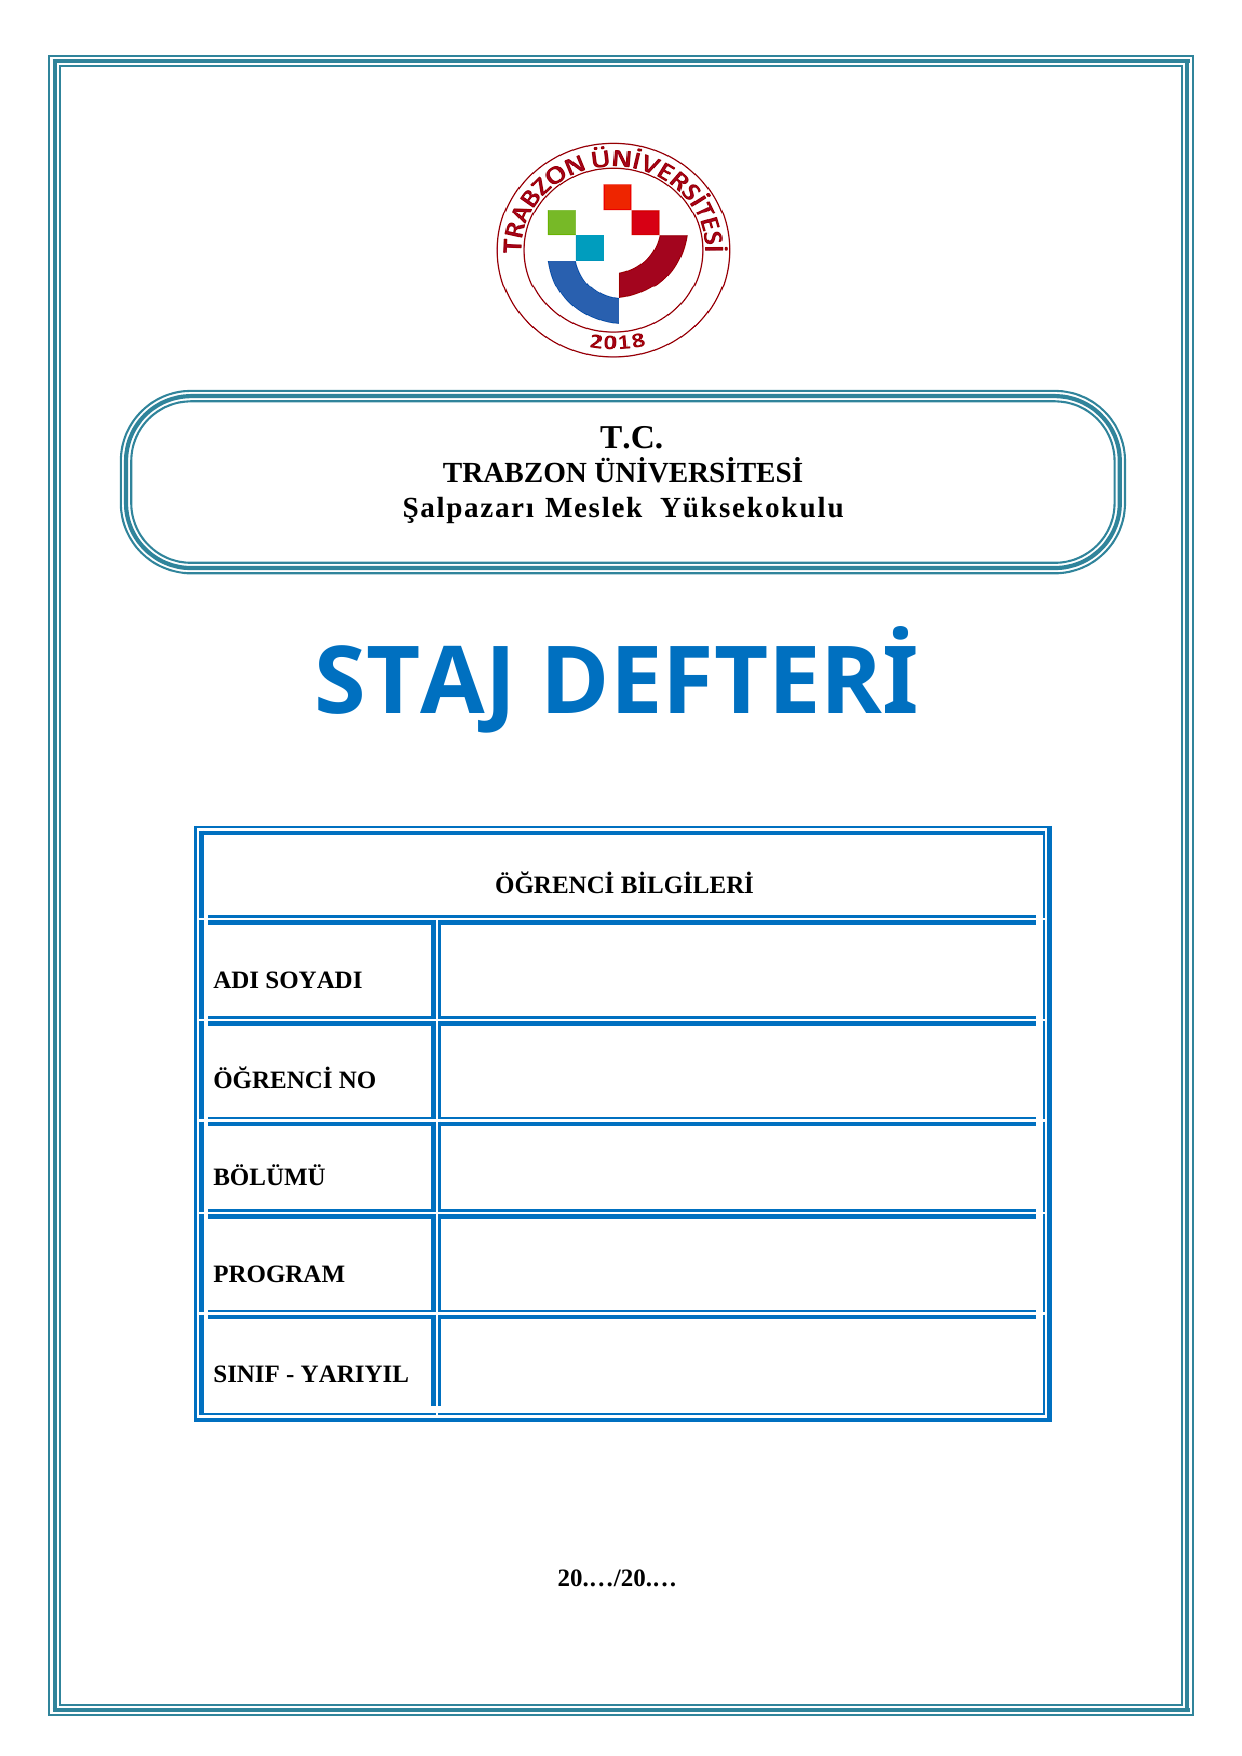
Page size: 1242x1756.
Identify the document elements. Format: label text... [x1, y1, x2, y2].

table_cell ADI SOYADI [199, 915, 436, 1016]
table_header ÖĞRENCİ BİLGİLERİ [199, 828, 1047, 915]
table_cell [436, 1117, 1047, 1209]
table_cell BÖLÜMÜ [199, 1117, 436, 1209]
table_cell [436, 915, 1047, 1016]
table_cell [436, 1016, 1047, 1117]
table_cell [436, 1209, 1047, 1310]
table_cell SINIF - YARIYIL [199, 1310, 436, 1413]
table_cell [436, 1310, 1047, 1413]
picture [493, 139, 736, 361]
table_cell ÖĞRENCİ NO [199, 1016, 436, 1117]
table_cell PROGRAM [199, 1209, 436, 1310]
subtitle 20.…/20.… [69, 1563, 1164, 1592]
text STAJ DEFTERİ [69, 614, 1164, 741]
